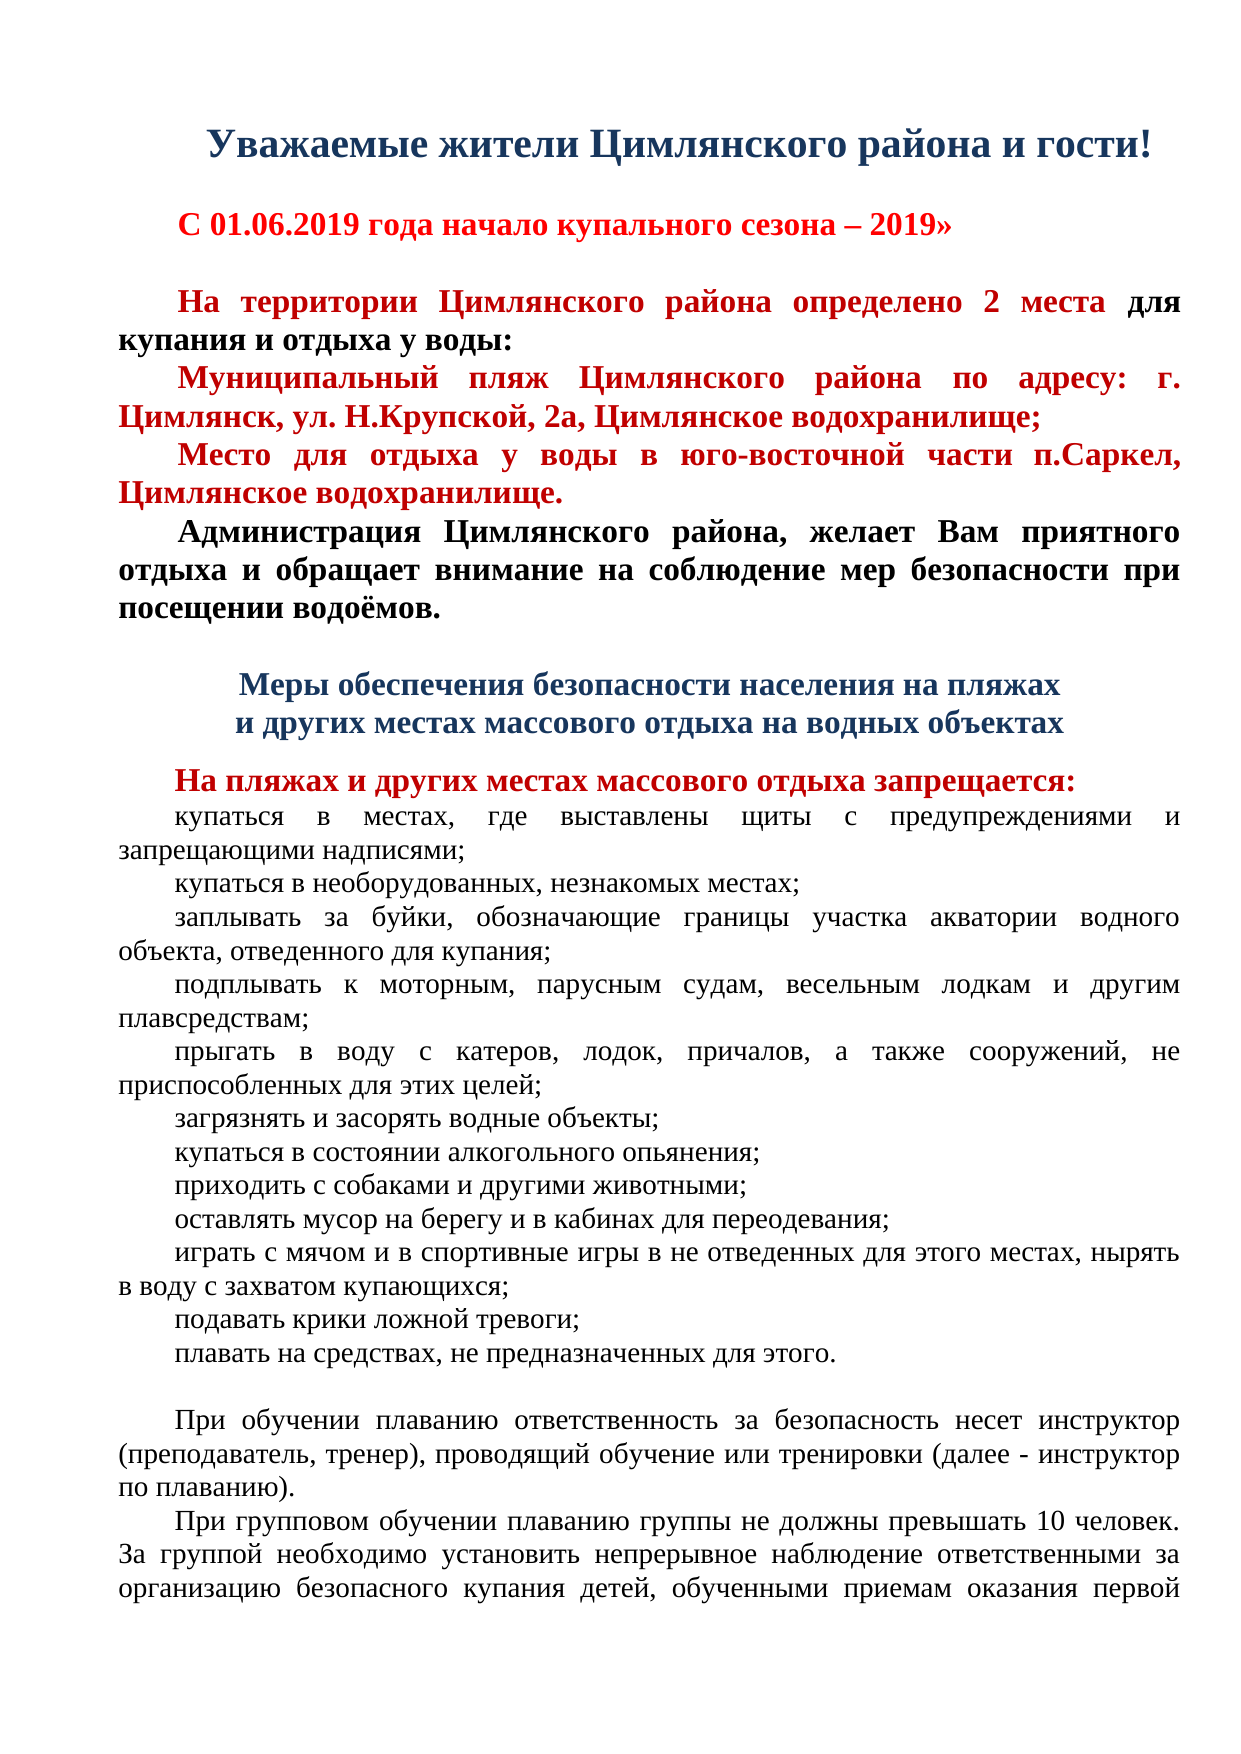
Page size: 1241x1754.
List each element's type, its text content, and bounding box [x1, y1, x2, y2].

text играть с мячом и в спортивные игры в не отведенных для этого местах, нырять в воду с захватом купающихся; [118, 1234, 1181, 1302]
text купаться в состоянии алкогольного опьянения; [118, 1134, 1181, 1167]
text На территории Цимлянского района определено 2 места для купания и отдыха у воды: [118, 281, 1181, 358]
text Место для отдыха у воды в юго-восточной части п.Саркел, Цимлянское водохранилище. [118, 434, 1181, 511]
text приходить с собаками и другими животными; [118, 1167, 1181, 1201]
text С 01.06.2019 года начало купального сезона – 2019» [118, 204, 1181, 243]
text На пляжах и других местах массового отдыха запрещается: [118, 760, 1181, 798]
text подавать крики ложной тревоги; [118, 1302, 1181, 1335]
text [118, 1503, 1181, 1603]
text купаться в необорудованных, незнакомых местах; [118, 866, 1181, 899]
text Администрация Цимлянского района, желает Вам приятного отдыха и обращает внимание на соблюдение мер безопасности при посещении водоёмов. [118, 511, 1181, 626]
text подплывать к моторным, парусным судам, весельным лодкам и другим плавсредствам; [118, 966, 1181, 1033]
text загрязнять и засорять водные объекты; [118, 1100, 1181, 1134]
text оставлять мусор на берегу и в кабинах для переодевания; [118, 1201, 1181, 1234]
text купаться в местах, где выставлены щиты с предупреждениями и запрещающими надписями; [118, 798, 1181, 866]
text плавать на средствах, не предназначенных для этого. [118, 1335, 1181, 1369]
text Муниципальный пляж Цимлянского района по адресу: г. Цимлянск, ул. Н.Крупской, 2а, Цимлянское водохранилище; [118, 358, 1181, 434]
text и других местах массового отдыха на водных объектах [118, 703, 1181, 741]
text Меры обеспечения безопасности населения на пляжах [118, 664, 1181, 703]
text Уважаемые жители Цимлянского района и гости! [118, 118, 1181, 166]
text заплывать за буйки, обозначающие границы участка акватории водного объекта, отведенного для купания; [118, 899, 1181, 966]
text прыгать в воду с катеров, лодок, причалов, а также сооружений, не приспособленных для этих целей; [118, 1033, 1181, 1100]
text При обучении плаванию ответственность за безопасность несет инструктор (преподаватель, тренер), проводящий обучение или тренировки (далее - инструктор по плаванию). [118, 1402, 1181, 1503]
